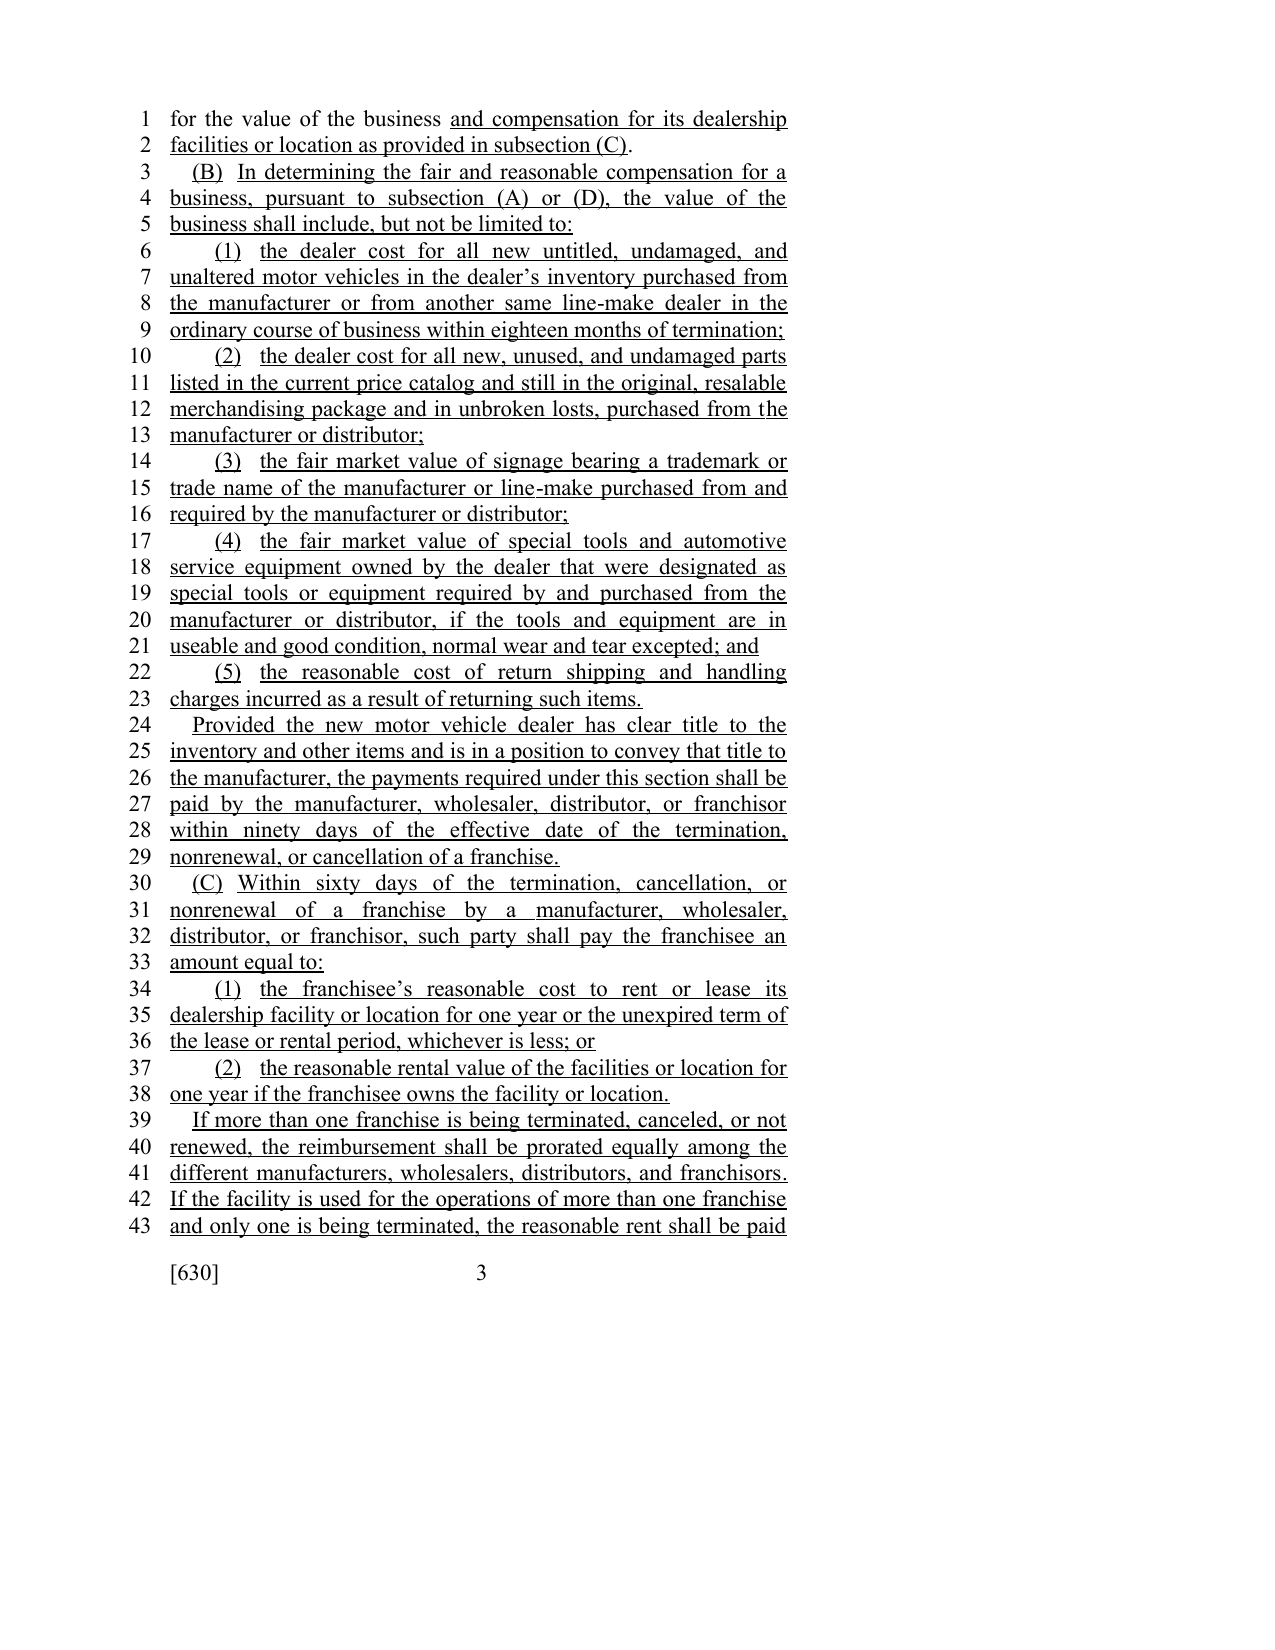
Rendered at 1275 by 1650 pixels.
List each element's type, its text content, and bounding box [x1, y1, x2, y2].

text (3) the fair market value of signage bearing a trademark or trade name of the manufacturer or line-make purchased from and required by the manufacturer or distributor; [169, 498, 787, 527]
text (2) the dealer cost for all new, unused, and undamaged parts listed in the current price catalog and still in the original, resalable merchandising package and in unbroken losts, purchased from the manufacturer or distributor; [169, 342, 787, 391]
text (B) In determining the fair and reasonable compensation for a business, pursuant to subsection (A) or (D), the value of the business shall include, but not be limited to: [169, 158, 787, 207]
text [169, 105, 787, 158]
text (1) the franchisee’s reasonable cost to rent or lease its dealership facility or location for one year or the unexpired term of the lease or rental period, whichever is less; or [169, 1025, 787, 1054]
text (1) the dealer cost for all new untitled, undamaged, and unaltered motor vehicles in the dealer’s inventory purchased from the manufacturer or from another same line-make dealer in the ordinary course of business within eighteen months of termination; [169, 287, 787, 312]
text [169, 1209, 787, 1235]
text Provided the new motor vehicle dealer has clear title to the inventory and other items and is in a position to convey that title to the manufacturer, the payments required under this section shall be paid by the manufacturer, wholesaler, distributor, or franchisor within ninety days of the effective date of the termination, nonrenewal, or cancellation of a franchise. [169, 711, 787, 760]
text (1) the dealer cost for all new untitled, undamaged, and unaltered motor vehicles in the dealer’s inventory purchased from the manufacturer or from another same line-make dealer in the ordinary course of business within eighteen months of termination; [169, 237, 787, 286]
text (1) the dealer cost for all new untitled, undamaged, and unaltered motor vehicles in the dealer’s inventory purchased from the manufacturer or from another same line-make dealer in the ordinary course of business within eighteen months of termination; [169, 313, 787, 342]
text (1) the franchisee’s reasonable cost to rent or lease its dealership facility or location for one year or the unexpired term of the lease or rental period, whichever is less; or [169, 975, 787, 1024]
text (B) In determining the fair and reasonable compensation for a business, pursuant to subsection (A) or (D), the value of the business shall include, but not be limited to: [169, 208, 787, 237]
text (C) Within sixty days of the termination, cancellation, or nonrenewal of a franchise by a manufacturer, wholesaler, distributor, or franchisor, such party shall pay the franchisee an amount equal to: [169, 869, 787, 919]
text (2) the reasonable rental value of the facilities or location for one year if the franchisee owns the facility or location. [169, 1054, 787, 1106]
text (5) the reasonable cost of return shipping and handling charges incurred as a result of returning such items. [169, 658, 787, 711]
text (4) the fair market value of special tools and automotive service equipment owned by the dealer that were designated as special tools or equipment required by and purchased from the manufacturer or distributor, if the tools and equipment are in useable and good condition, normal wear and tear excepted; and [169, 527, 787, 576]
text (C) Within sixty days of the termination, cancellation, or nonrenewal of a franchise by a manufacturer, wholesaler, distributor, or franchisor, such party shall pay the franchisee an amount equal to: [169, 920, 787, 945]
text (2) the dealer cost for all new, unused, and undamaged parts listed in the current price catalog and still in the original, resalable merchandising package and in unbroken losts, purchased from the manufacturer or distributor; [169, 392, 787, 448]
text (3) the fair market value of signage bearing a trademark or trade name of the manufacturer or line-make purchased from and required by the manufacturer or distributor; [169, 448, 787, 497]
text (C) Within sixty days of the termination, cancellation, or nonrenewal of a franchise by a manufacturer, wholesaler, distributor, or franchisor, such party shall pay the franchisee an amount equal to: [169, 946, 787, 975]
